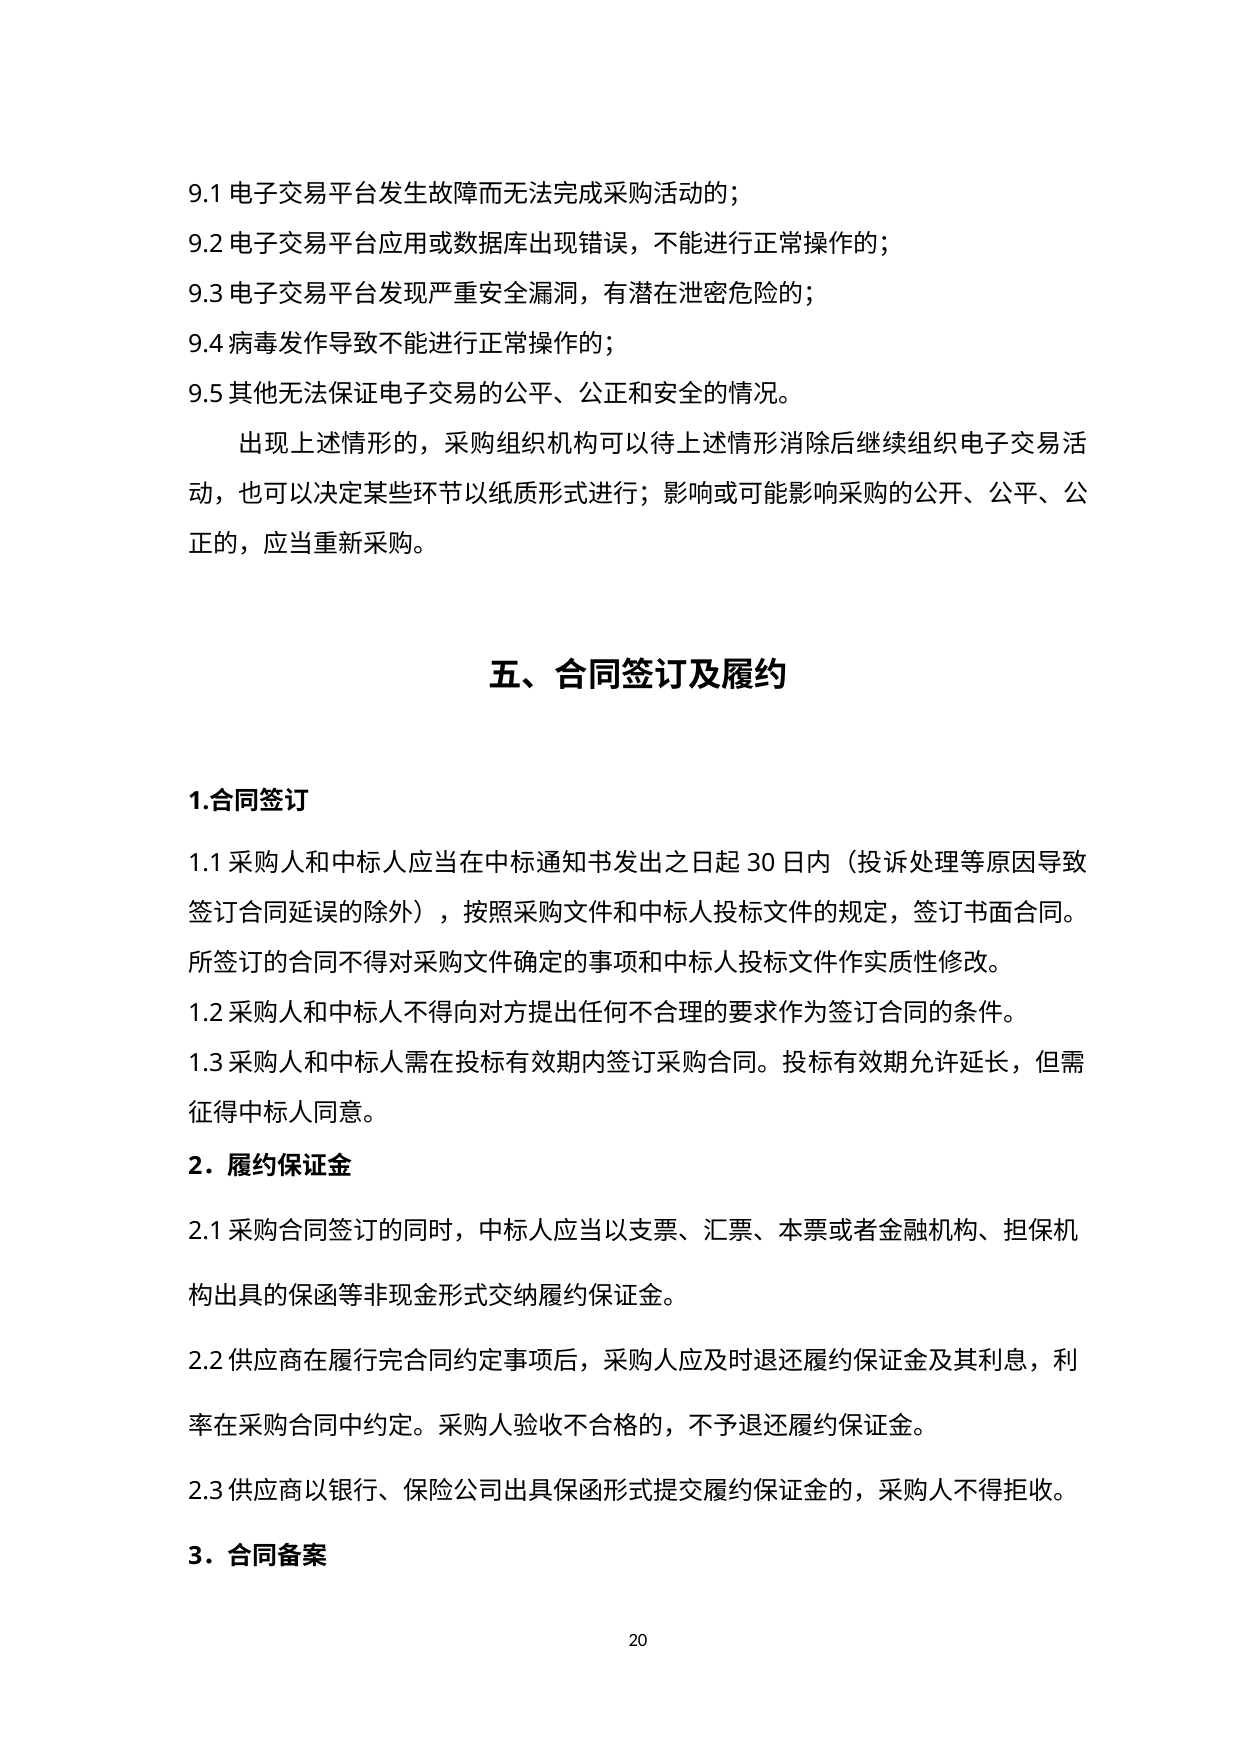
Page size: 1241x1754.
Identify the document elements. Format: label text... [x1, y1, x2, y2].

text 9.1电子交易平台发生故障而无法完成采购活动的； [188, 162, 1088, 212]
text 1.2采购人和中标人不得向对方提出任何不合理的要求作为签订合同的条件。 [188, 981, 1088, 1031]
text 2.1采购合同签订的同时，中标人应当以支票、汇票、本票或者金融机构、担保机构出具的保函等非现金形式交纳履约保证金。 [188, 1196, 1088, 1326]
text 2．履约保证金 [188, 1131, 1088, 1196]
text 1.1采购人和中标人应当在中标通知书发出之日起30日内（投诉处理等原因导致签订合同延误的除外），按照采购文件和中标人投标文件的规定，签订书面合同。所签订的合同不得对采购文件确定的事项和中标人投标文件作实质性修改。 [188, 831, 1088, 981]
subtitle 五、合同签订及履约 [188, 639, 1088, 704]
text 9.4病毒发作导致不能进行正常操作的； [188, 312, 1088, 362]
text 3．合同备案 [188, 1521, 1088, 1586]
text 9.5其他无法保证电子交易的公平、公正和安全的情况。 [188, 362, 1088, 412]
text 出现上述情形的，采购组织机构可以待上述情形消除后继续组织电子交易活动，也可以决定某些环节以纸质形式进行；影响或可能影响采购的公开、公平、公正的，应当重新采购。 [188, 412, 1088, 562]
text 2.2供应商在履行完合同约定事项后，采购人应及时退还履约保证金及其利息，利率在采购合同中约定。采购人验收不合格的，不予退还履约保证金。 [188, 1326, 1088, 1456]
text 1.3采购人和中标人需在投标有效期内签订采购合同。投标有效期允许延长，但需征得中标人同意。 [188, 1031, 1088, 1131]
text 9.3电子交易平台发现严重安全漏洞，有潜在泄密危险的； [188, 262, 1088, 312]
text 9.2电子交易平台应用或数据库出现错误，不能进行正常操作的； [188, 212, 1088, 262]
text 2.3供应商以银行、保险公司出具保函形式提交履约保证金的，采购人不得拒收。 [188, 1456, 1088, 1521]
text 1.合同签订 [188, 766, 1088, 831]
